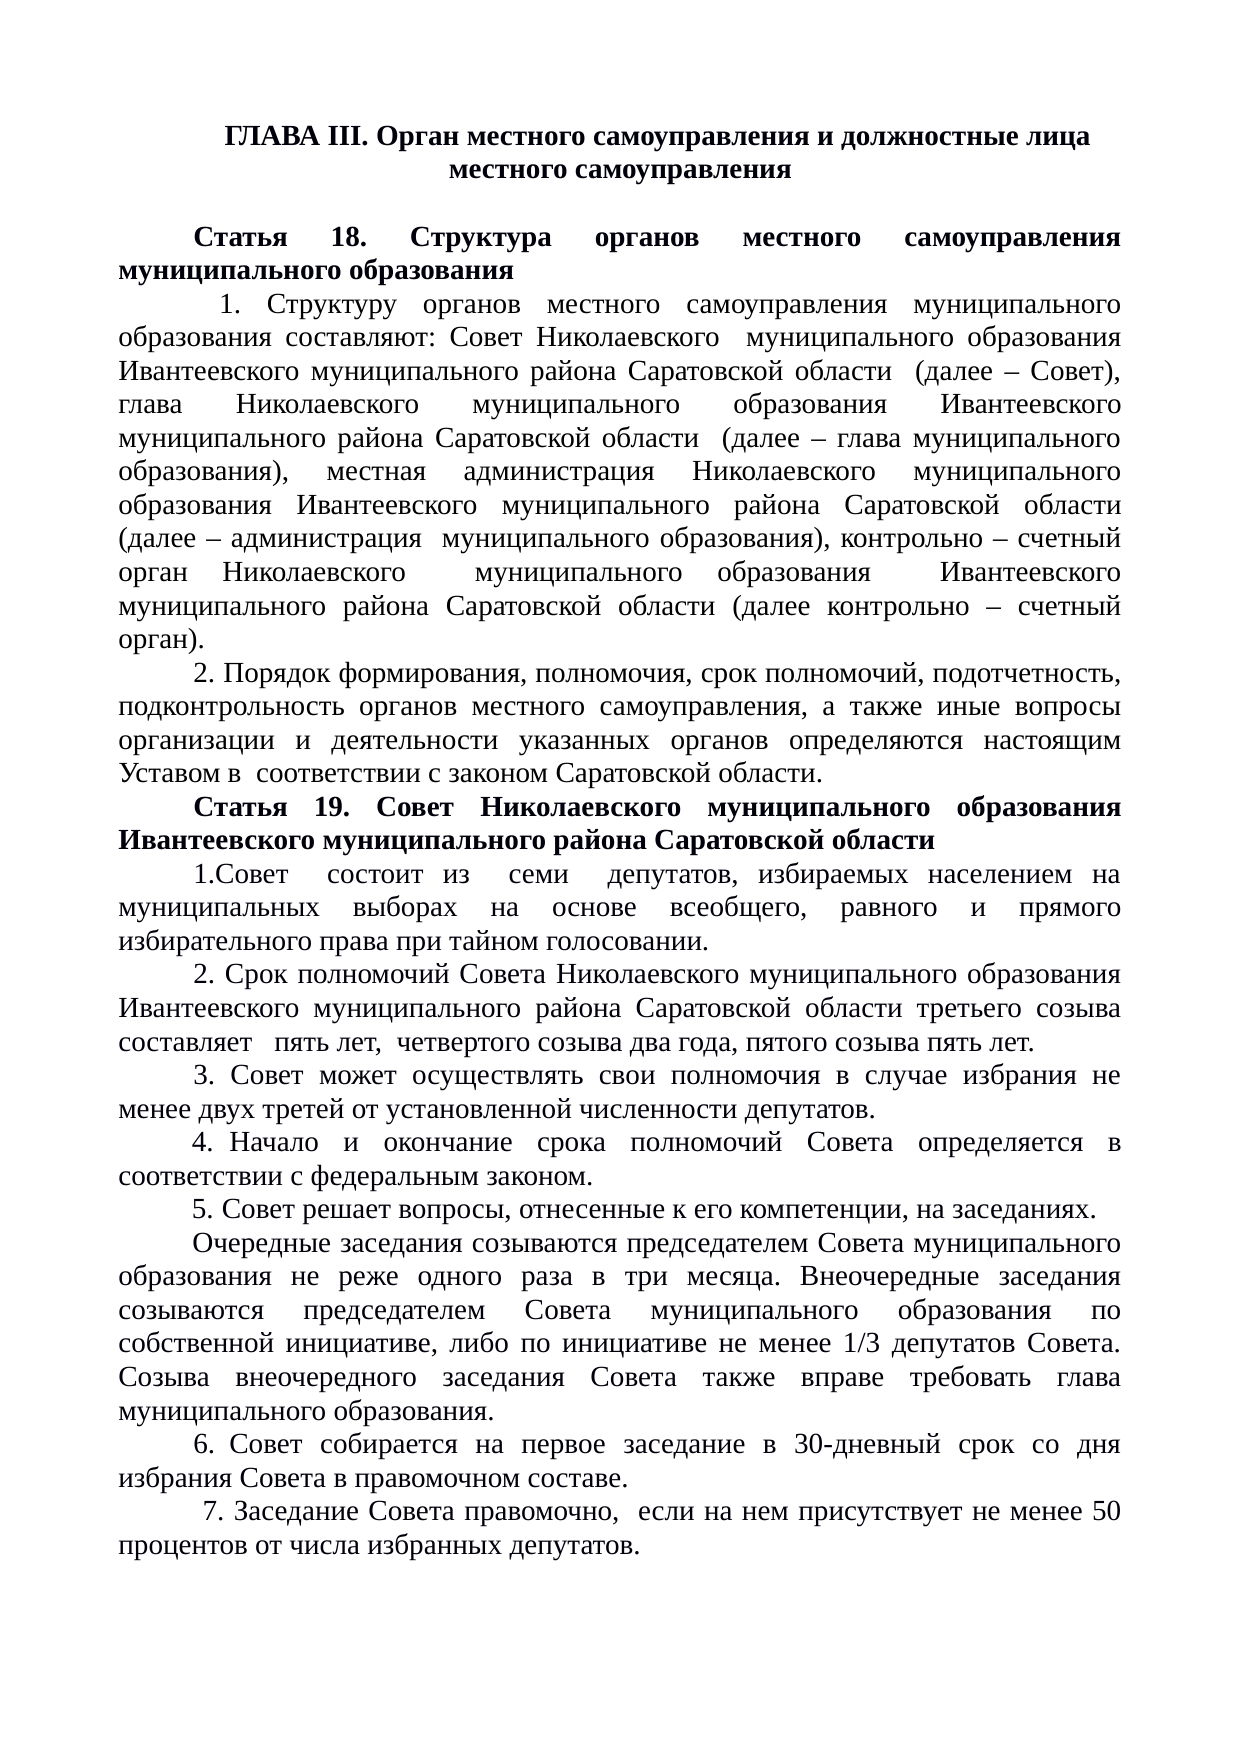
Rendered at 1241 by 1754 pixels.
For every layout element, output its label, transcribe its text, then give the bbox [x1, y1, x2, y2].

text 1.Совет состоит из семи депутатов, избираемых населением на муниципальных выборах на основе всеобщего, равного и прямого избирательного права при тайном голосовании. [118, 856, 1122, 957]
text ГЛАВА III. Орган местного самоуправления и должностные лица местного самоуправления [118, 118, 1122, 185]
text Статья 18. Структура органов местного самоуправления муниципального образования [118, 219, 1122, 286]
text 3. Совет может осуществлять свои полномочия в случае избрания не менее двух третей от установленной численности депутатов. [118, 1057, 1122, 1124]
list Начало и окончание срока полномочий Совета определяется в соответствии с федеральным законом. [118, 1124, 1122, 1191]
text 7. Заседание Совета правомочно, если на нем присутствует не менее 50 процентов от числа избранных депутатов. [118, 1493, 1122, 1560]
list Совет решает вопросы, отнесенные к его компетенции, на заседаниях. [118, 1191, 1122, 1225]
text Очередные заседания созываются председателем Совета муниципального образования не реже одного раза в три месяца. Внеочередные заседания созываются председателем Совета муниципального образования по собственной инициативе, либо по инициативе не менее 1/3 депутатов Совета. Созыва внеочередного заседания Совета также вправе требовать глава муниципального образования. [118, 1225, 1122, 1426]
text Статья 19. Совет Николаевского муниципального образования Ивантеевского муниципального района Саратовской области [118, 789, 1122, 856]
text 1. Структуру органов местного самоуправления муниципального образования составляют: Совет Николаевского муниципального образования Ивантеевского муниципального района Саратовской области (далее – Совет), глава Николаевского муниципального образования Ивантеевского муниципального района Саратовской области (далее – глава муниципального образования), местная администрация Николаевского муниципального образования Ивантеевского муниципального района Саратовской области (далее – администрация муниципального образования), контрольно – счетный орган Николаевского муниципального образования Ивантеевского муниципального района Саратовской области (далее контрольно – счетный орган). [118, 286, 1122, 655]
list Совет собирается на первое заседание в 30-дневный срок со дня избрания Совета в правомочном составе. [118, 1426, 1122, 1493]
text 2. Порядок формирования, полномочия, срок полномочий, подотчетность, подконтрольность органов местного самоуправления, а также иные вопросы организации и деятельности указанных органов определяются настоящим Уставом в соответствии с законом Саратовской области. [118, 655, 1122, 789]
text 2. Срок полномочий Совета Николаевского муниципального образования Ивантеевского муниципального района Саратовской области третьего созыва составляет пять лет, четвертого созыва два года, пятого созыва пять лет. [118, 957, 1122, 1057]
